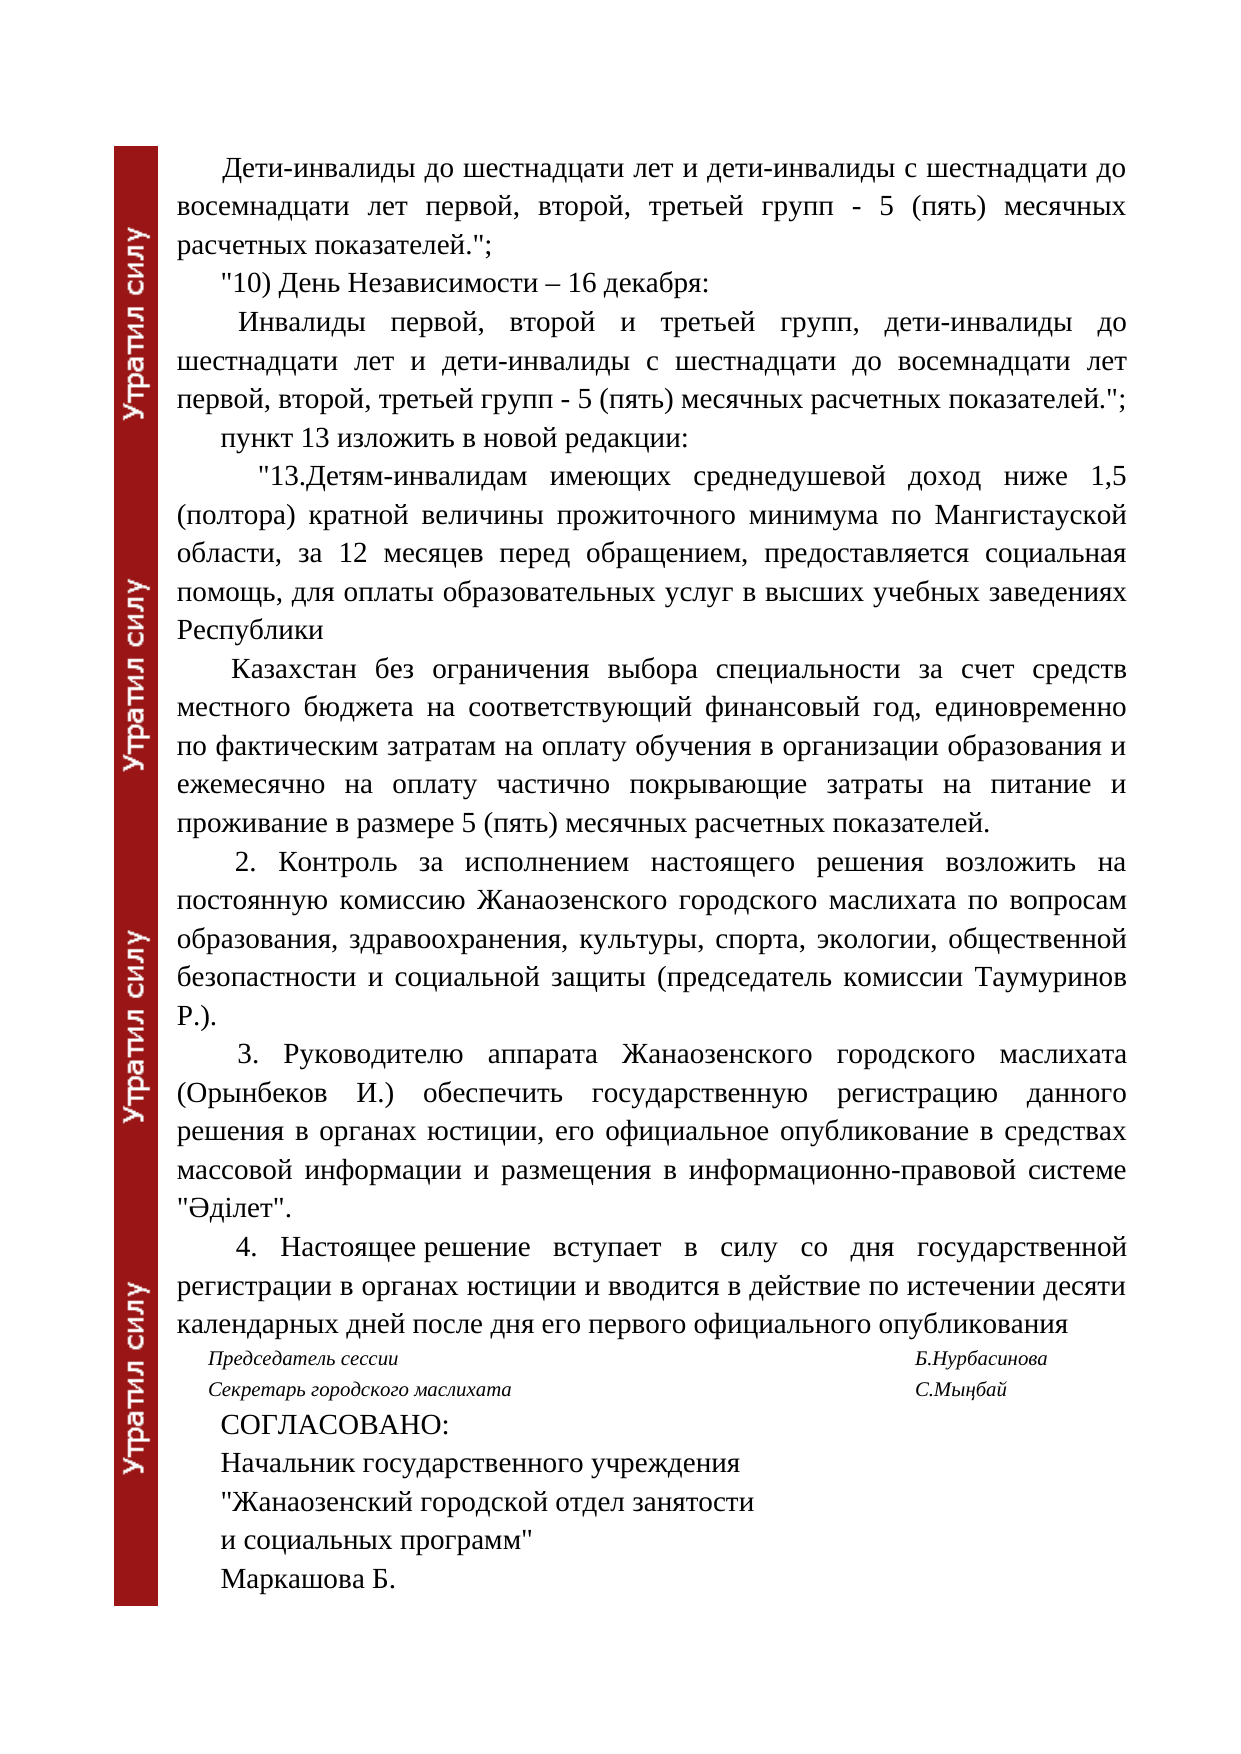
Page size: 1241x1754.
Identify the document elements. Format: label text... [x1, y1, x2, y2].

text 3. Руководителю аппарата Жанаозенского городского маслихата (Орынбеков И.) обеспечить государственную регистрацию данного решения в органах юстиции, его официальное опубликование в средствах массовой информации и размещения в информационно-правовой системе "Әділет". [112, 1036, 1128, 1224]
text СОГЛАСОВАНО: [112, 1407, 1128, 1440]
picture [114, 1517, 158, 1522]
table_header Б.Нурбасинова [913, 1345, 1240, 1376]
text 4. Настоящее решение вступает в силу со дня государственной регистрации в органах юстиции и вводится в действие по истечении десяти календарных дней после дня его первого официального опубликования [112, 1229, 1128, 1340]
text "13.Детям-инвалидам имеющих среднедушевой доход ниже 1,5 (полтора) кратной величины прожиточного минимума по Мангистауской области, за 12 месяцев перед обращением, предоставляется социальная помощь, для оплаты образовательных услуг в высших учебных заведениях Республики Казахстан без ограничения выбора специальности за счет средств местного бюджета на соответствующий финансовый год, единовременно по фактическим затратам на оплату обучения в организации образования и ежемесячно на оплату частично покрывающие затраты на питание и проживание в размере 5 (пять) месячных расчетных показателей. [112, 458, 1128, 839]
text Маркашова Б. [112, 1561, 1128, 1594]
table_cell С.Мыңбай [913, 1376, 1240, 1407]
table_cell Секретарь городского маслихата [101, 1376, 913, 1407]
picture [114, 1440, 158, 1445]
picture [114, 1479, 158, 1484]
table_header Председатель сессии [101, 1345, 913, 1376]
text Дети-инвалиды до шестнадцати лет и дети-инвалиды с шестнадцати до восемнадцати лет первой, второй, третьей групп - 5 (пять) месячных расчетных показателей."; [112, 150, 1128, 261]
picture [114, 1224, 158, 1229]
text 2. Контроль за исполнением настоящего решения возложить на постоянную комиссию Жанаозенского городского маслихата по вопросам образования, здравоохранения, культуры, спорта, экологии, общественной безопастности и социальной защиты (председатель комиссии Таумуринов Р.). [112, 844, 1128, 1031]
picture [114, 146, 158, 150]
text "Жанаозенский городской отдел занятости [112, 1484, 1128, 1517]
text "10) День Независимости – 16 декабря: [112, 266, 1128, 299]
picture [114, 1594, 158, 1606]
picture [114, 453, 158, 458]
picture [114, 1556, 158, 1561]
picture [114, 1031, 158, 1036]
picture [114, 1340, 158, 1345]
text Начальник государственного учреждения [112, 1445, 1128, 1479]
text пункт 13 изложить в новой редакции: [112, 420, 1128, 453]
picture [114, 839, 158, 844]
text и социальных программ" [112, 1522, 1128, 1556]
picture [114, 261, 158, 266]
picture [114, 299, 158, 304]
picture [114, 415, 158, 420]
